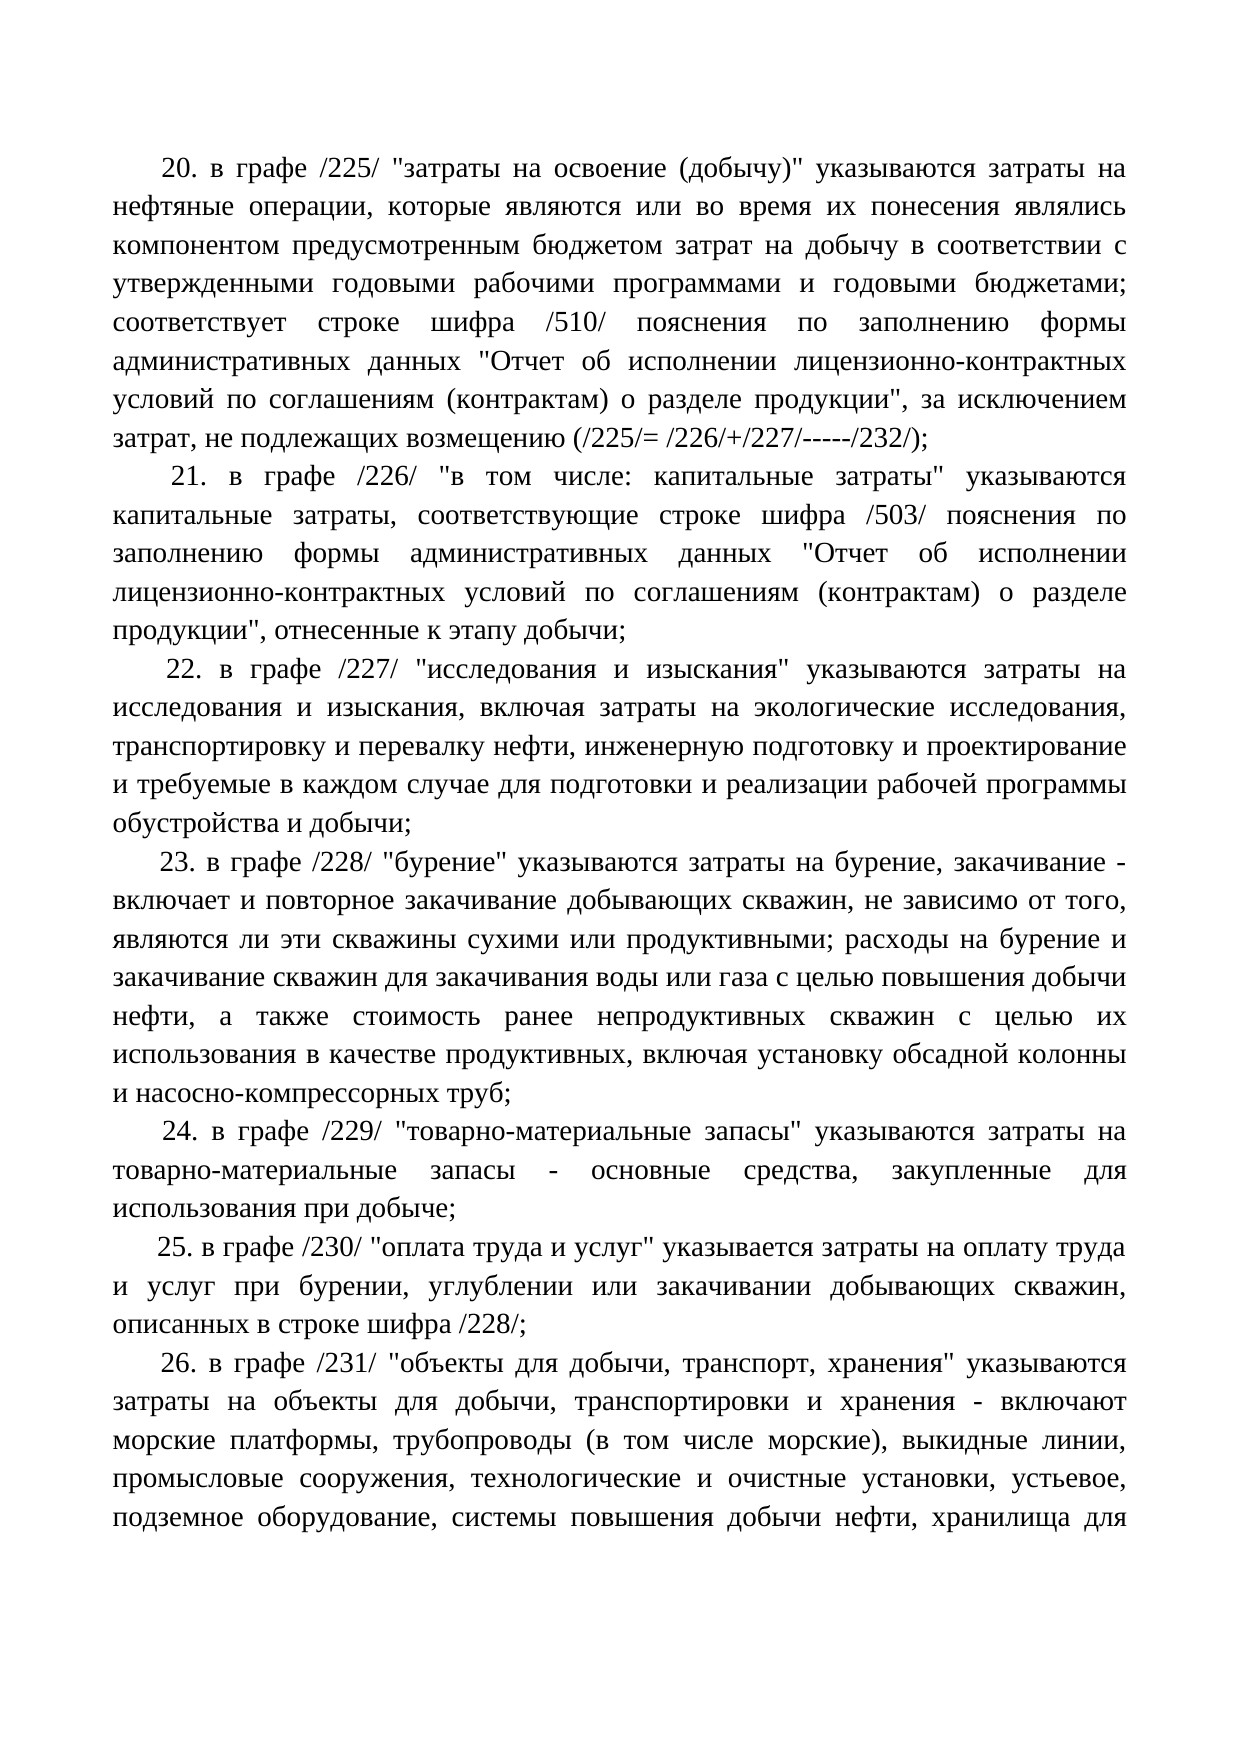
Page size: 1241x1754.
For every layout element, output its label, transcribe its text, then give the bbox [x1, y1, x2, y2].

text 25. в графе /230/ "оплата труда и услуг" указывается затраты на оплату труда и услуг при бурении, углублении или закачивании добывающих скважин, описанных в строке шифра /228/; [112, 1229, 1128, 1340]
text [112, 1345, 1128, 1532]
text 22. в графе /227/ "исследования и изыскания" указываются затраты на исследования и изыскания, включая затраты на экологические исследования, транспортировку и перевалку нефти, инженерную подготовку и проектирование и требуемые в каждом случае для подготовки и реализации рабочей программы обустройства и добычи; [112, 651, 1128, 839]
text 21. в графе /226/ "в том числе: капитальные затраты" указываются капитальные затраты, соответствующие строке шифра /503/ пояснения по заполнению формы административных данных "Отчет об исполнении лицензионно-контрактных условий по соглашениям (контрактам) о разделе продукции", отнесенные к этапу добычи; [112, 458, 1128, 646]
text 24. в графе /229/ "товарно-материальные запасы" указываются затраты на товарно-материальные запасы - основные средства, закупленные для использования при добыче; [112, 1113, 1128, 1224]
text 20. в графе /225/ "затраты на освоение (добычу)" указываются затраты на нефтяные операции, которые являются или во время их понесения являлись компонентом предусмотренным бюджетом затрат на добычу в соответствии с утвержденными годовыми рабочими программами и годовыми бюджетами; соответствует строке шифра /510/ пояснения по заполнению формы административных данных "Отчет об исполнении лицензионно-контрактных условий по соглашениям (контрактам) о разделе продукции", за исключением затрат, не подлежащих возмещению (/225/= /226/+/227/-----/232/); [112, 150, 1128, 453]
text 23. в графе /228/ "бурение" указываются затраты на бурение, закачивание - включает и повторное закачивание добывающих скважин, не зависимо от того, являются ли эти скважины сухими или продуктивными; расходы на бурение и закачивание скважин для закачивания воды или газа с целью повышения добычи нефти, а также стоимость ранее непродуктивных скважин с целью их использования в качестве продуктивных, включая установку обсадной колонны и насосно-компрессорных труб; [112, 844, 1128, 1108]
